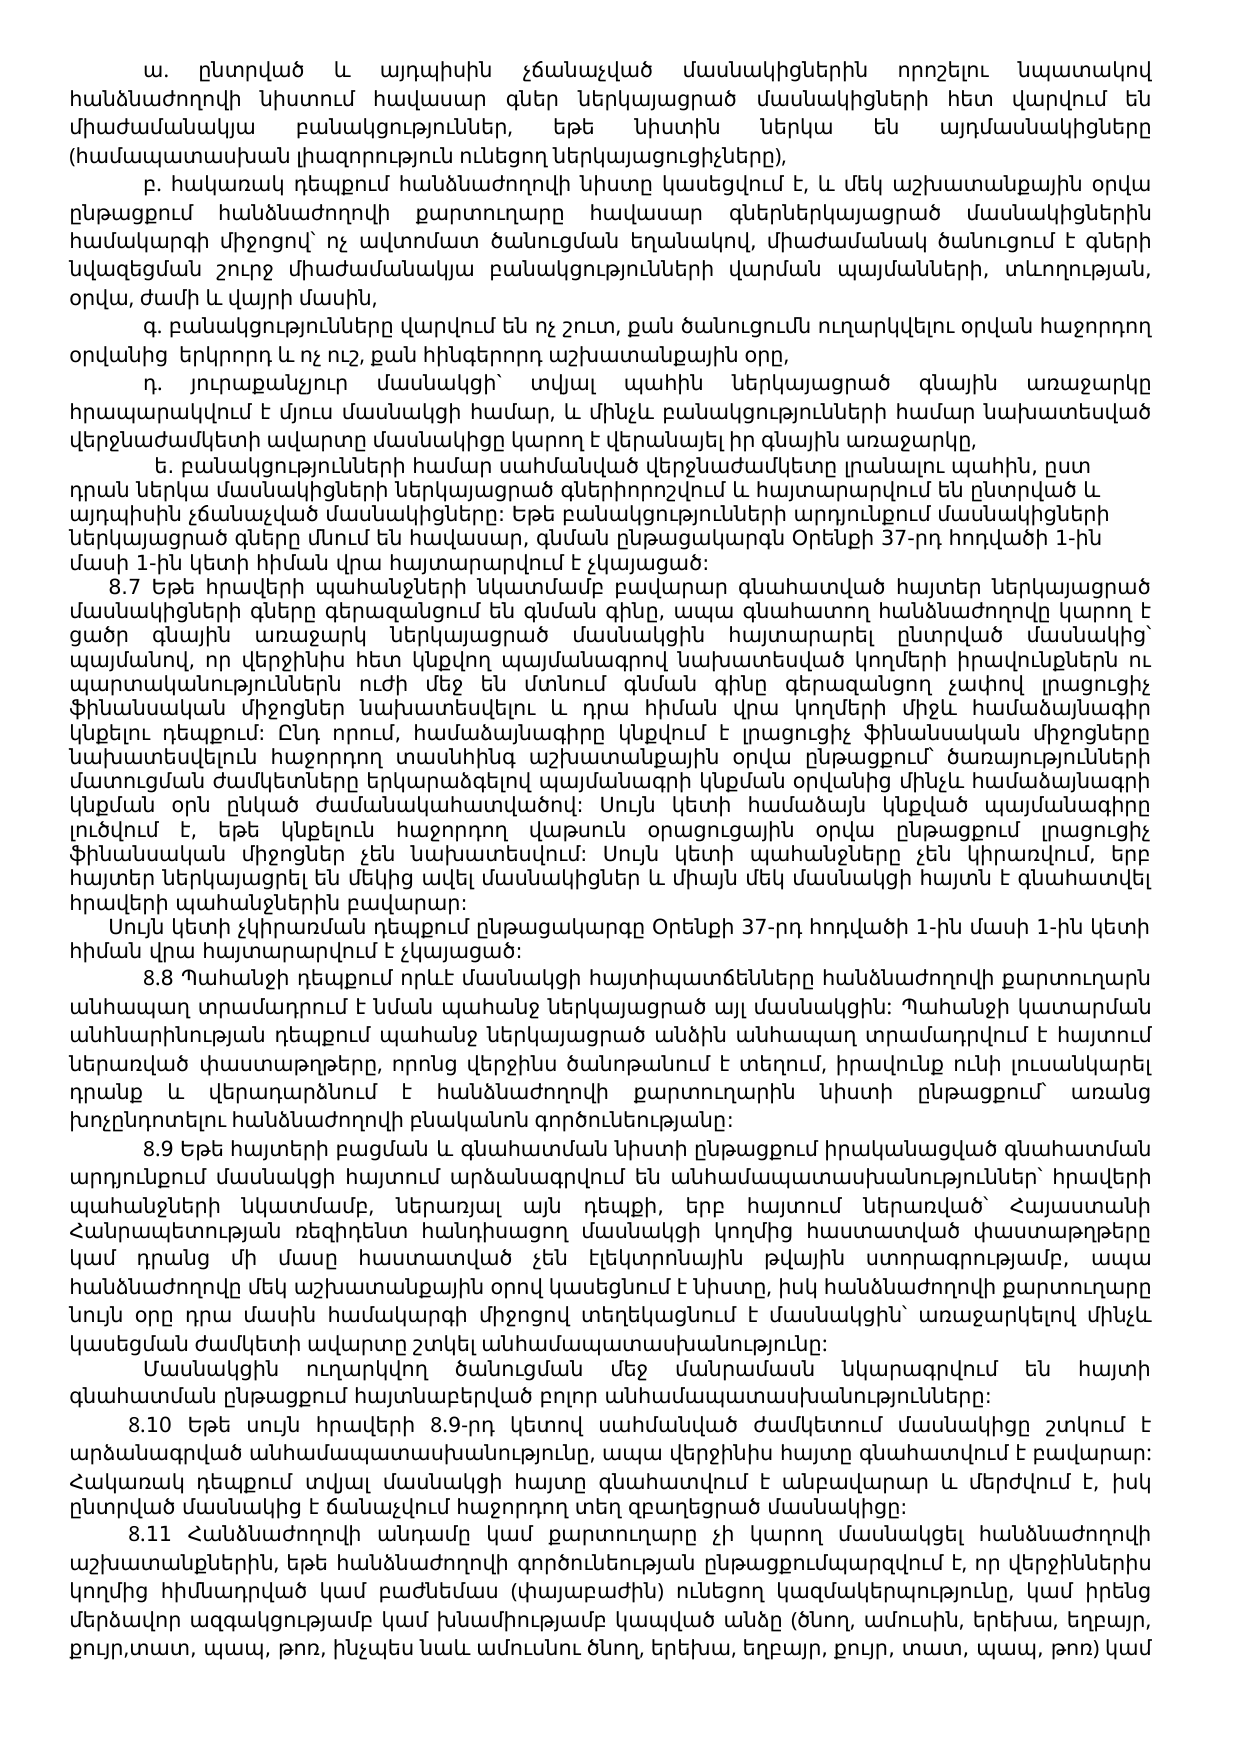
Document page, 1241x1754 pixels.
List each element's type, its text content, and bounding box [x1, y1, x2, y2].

text գ. բանակցությունները վարվում են ոչ շուտ, քան ծանուցումն ուղարկվելու օրվան հաջորդող օրվանից երկրորդ և ոչ ուշ, քան հինգերորդ աշխատանքային օրը, [69, 311, 1152, 368]
text բ. հակառակ դեպքում հանձնաժողովի նիստը կասեցվում է, և մեկ աշխատանքային օրվա ընթացքում հանձնաժողովի քարտուղարը հավասար գներներկայացրած մասնակիցներին համակարգի միջոցով՝ ոչ ավտոմատ ծանուցման եղանակով, միաժամանակ ծանուցում է գների նվազեցման շուրջ միաժամանակյա բանակցությունների վարման պայմանների, տևողության, օրվա, ժամի և վայրի մասին, [69, 169, 1152, 311]
text 8.8 Պահանջի դեպքում որևէ մասնակցի հայտիպատճենները հանձնաժողովի քարտուղարն անհապաղ տրամադրում է նման պահանջ ներկայացրած այլ մասնակցին: Պահանջի կատարման անհնարինության դեպքում պահանջ ներկայացրած անձին անհապաղ տրամադրվում է հայտում ներառված փաստաթղթերը, որոնց վերջինս ծանոթանում է տեղում, իրավունք ունի լուսանկարել դրանք և վերադարձնում է հանձնաժողովի քարտուղարին նիստի ընթացքում՝ առանց խոչընդոտելու հանձնաժողովի բնականոն գործունեությանը: [69, 963, 1152, 1134]
text Մասնակցին ուղարկվող ծանուցման մեջ մանրամասն նկարագրվում են հայտի գնահատման ընթացքում հայտնաբերված բոլոր անհամապատասխանությունները: [69, 1357, 1152, 1410]
text դ. յուրաքանչյուր մասնակցի` տվյալ պահին ներկայացրած գնային առաջարկը հրապարակվում է մյուս մասնակցի համար, և մինչև բանակցությունների համար նախատեսված վերջնաժամկետի ավարտը մասնակիցը կարող է վերանայել իր գնային առաջարկը, [69, 368, 1152, 454]
text 8.10 Եթե սույն հրավերի 8.9-րդ կետով սահմանված ժամկետում մասնակիցը շտկում է արձանագրված անհամապատասխանությունը, ապա վերջինիս հայտը գնահատվում է բավարար: Հակառակ դեպքում տվյալ մասնակցի հայտը գնահատվում է անբավարար և մերժվում է, իսկ ընտրված մասնակից է ճանաչվում հաջորդող տեղ զբաղեցրած մասնակիցը: [69, 1410, 1152, 1519]
text Սույն կետի չկիրառման դեպքում ընթացակարգը Օրենքի 37-րդ հոդվածի 1-ին մասի 1-ին կետի հիման վրա հայտարարվում է չկայացած: [69, 915, 1152, 963]
text 8.7 Եթե հրավերի պահանջների նկատմամբ բավարար գնահատված հայտեր ներկայացրած մասնակիցների գները գերազանցում են գնման գինը, ապա գնահատող հանձնաժողովը կարող է ցածր գնային առաջարկ ներկայացրած մասնակցին հայտարարել ընտրված մասնակից՝ պայմանով, որ վերջինիս հետ կնքվող պայմանագրով նախատեսված կողմերի իրավունքներն ու պարտականություններն ուժի մեջ են մտնում գնման գինը գերազանցող չափով լրացուցիչ ֆինանսական միջոցներ նախատեսվելու և դրա հիման վրա կողմերի միջև համաձայնագիր կնքելու դեպքում: Ընդ որում, համաձայնագիրը կնքվում է լրացուցիչ ֆինանսական միջոցները նախատեսվելուն հաջորդող տասնհինգ աշխատանքային օրվա ընթացքում՝ ծառայությունների մատուցման ժամկետները երկարաձգելով պայմանագրի կնքման օրվանից մինչև համաձայնագրի կնքման օրն ընկած ժամանակահատվածով: Սույն կետի համաձայն կնքված պայմանագիրը լուծվում է, եթե կնքելուն հաջորդող վաթսուն օրացուցային օրվա ընթացքում լրացուցիչ ֆինանսական միջոցներ չեն նախատեսվում: Սույն կետի պահանջները չեն կիրառվում, երբ հայտեր ներկայացրել են մեկից ավել մասնակիցներ և միայն մեկ մասնակցի հայտն է գնահատվել հրավերի պահանջներին բավարար: [69, 575, 1152, 915]
text ա. ընտրված և այդպիսին չճանաչված մասնակիցներին որոշելու նպատակով հանձնաժողովի նիստում հավասար գներ ներկայացրած մասնակիցների հետ վարվում են միաժամանակյա բանակցություններ, եթե նիստին ներկա են այդմասնակիցները (համապատասխան լիազորություն ունեցող ներկայացուցիչները), [69, 56, 1152, 169]
text 8.9 Եթե հայտերի բացման և գնահատման նիստի ընթացքում իրականացված գնահատման արդյունքում մասնակցի հայտում արձանագրվում են անհամապատասխանություններ՝ հրավերի պահանջների նկատմամբ, ներառյալ այն դեպքի, երբ հայտում ներառված՝ Հայաստանի Հանրապետության ռեզիդենտ հանդիսացող մասնակցի կողմից հաստատված փաստաթղթերը կամ դրանց մի մասը հաստատված չեն էլեկտրոնային թվային ստորագրությամբ, ապա հանձնաժողովը մեկ աշխատանքային օրով կասեցնում է նիստը, իսկ հանձնաժողովի քարտուղարը նույն օրը դրա մասին համակարգի միջոցով տեղեկացնում է մասնակցին՝ առաջարկելով մինչև կասեցման ժամկետի ավարտը շտկել անհամապատասխանությունը: [69, 1134, 1152, 1357]
text ե. բանակցությունների համար սահմանված վերջնաժամկետը լրանալու պահին, ըստ դրան ներկա մասնակիցների ներկայացրած գներիորոշվում և հայտարարվում են ընտրված և այդպիսին չճանաչված մասնակիցները: Եթե բանակցությունների արդյունքում մասնակիցների ներկայացրած գները մնում են հավասար, գնման ընթացակարգն Օրենքի 37-րդ հոդվածի 1-ին մասի 1-ին կետի հիման վրա հայտարարվում է չկայացած: [69, 454, 1152, 575]
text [69, 1519, 1152, 1662]
